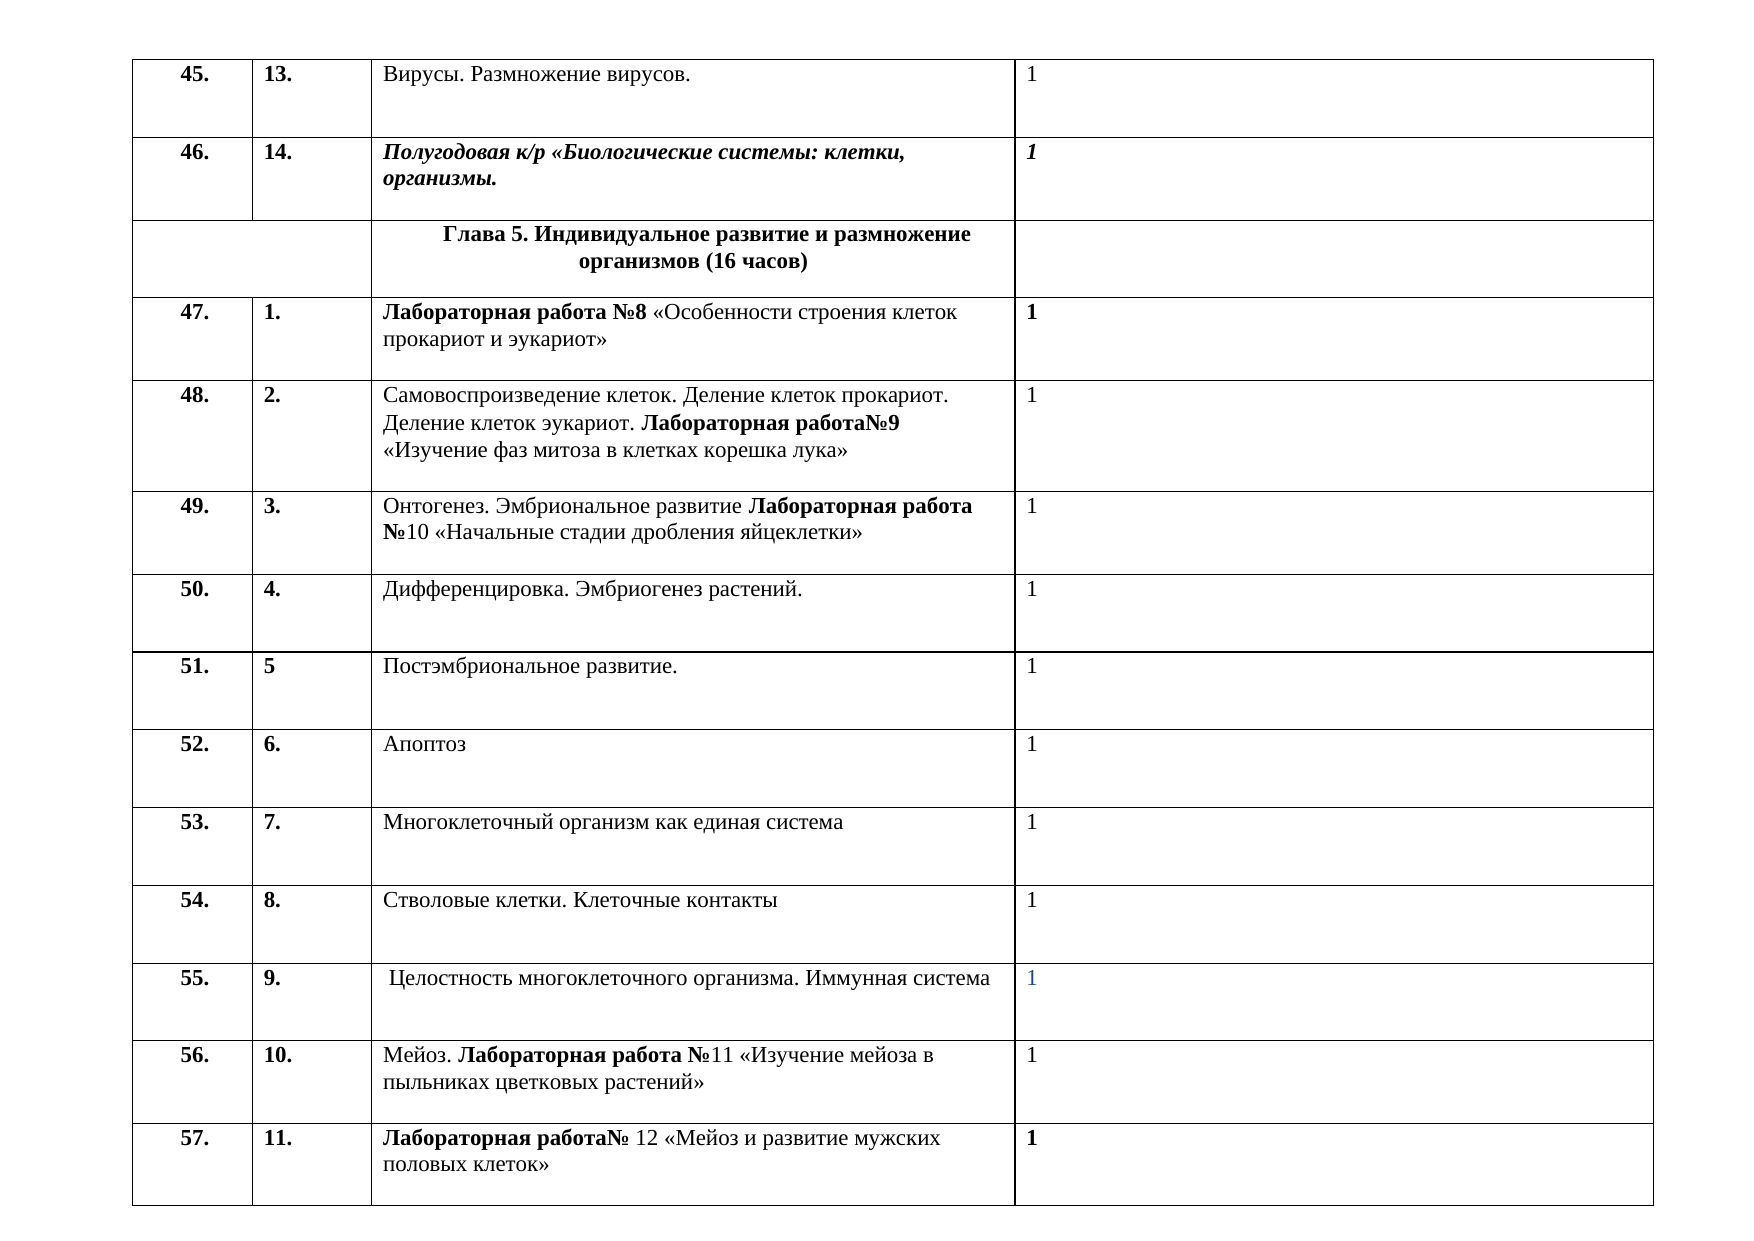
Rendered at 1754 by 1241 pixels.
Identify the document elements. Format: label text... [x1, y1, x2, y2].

table_cell Стволовые клетки. Клеточные контакты [372, 886, 1014, 963]
table_cell 52. [133, 730, 252, 807]
table_cell 13. [253, 60, 371, 137]
table_cell 56. [133, 1041, 252, 1123]
table_cell 45. [133, 60, 252, 137]
table_cell 50. [133, 575, 252, 651]
table_cell 1. [253, 298, 371, 380]
table_cell Целостность многоклеточного организма. Иммунная система [372, 964, 1014, 1040]
table_cell Мейоз. Лабораторная работа №11 «Изучение мейоза в пыльниках цветковых растений» [372, 1041, 1014, 1123]
table_cell Многоклеточный организм как единая система [372, 808, 1014, 885]
table_cell 7. [253, 808, 371, 885]
table_cell 1 [1016, 1041, 1653, 1123]
table_cell Самовоспроизведение клеток. Деление клеток прокариот. Деление клеток эукариот. Лабораторная работа№9 «Изучение фаз митоза в клетках корешка лука» [372, 381, 1014, 491]
table_cell Апоптоз [372, 730, 1014, 807]
table_cell Полугодовая к/р «Биологические системы: клетки, организмы. [372, 138, 1014, 219]
table_cell 49. [133, 492, 252, 573]
table_cell Онтогенез. Эмбриональное развитие Лабораторная работа №10 «Начальные стадии дробления яйцеклетки» [372, 492, 1014, 573]
table_cell 1 [1016, 808, 1653, 885]
table_cell 4. [253, 575, 371, 651]
table_cell 1 [1016, 60, 1653, 137]
table_cell 1 [1016, 575, 1653, 651]
table_cell 2. [253, 381, 371, 491]
table_cell 57. [133, 1124, 252, 1205]
table_cell 1 [1016, 730, 1653, 807]
table_cell 1 [1016, 381, 1653, 491]
table_cell Лабораторная работа№ 12 «Мейоз и развитие мужских половых клеток» [372, 1124, 1014, 1205]
table_cell 8. [253, 886, 371, 963]
table_cell Глава 5. Индивидуальное развитие и размножение организмов (16 часов) [372, 221, 1014, 297]
table_cell 48. [133, 381, 252, 491]
table_cell 51. [133, 653, 252, 729]
table_cell 11. [253, 1124, 371, 1205]
table_cell [133, 221, 371, 297]
table_cell 6. [253, 730, 371, 807]
table_cell 46. [133, 138, 252, 219]
table_cell 5 [253, 653, 371, 729]
table_cell Лабораторная работа №8 «Особенности строения клеток прокариот и эукариот» [372, 298, 1014, 380]
table_cell 1 [1016, 298, 1653, 380]
table_cell 1 [1016, 653, 1653, 729]
table_cell 1 [1016, 1124, 1653, 1205]
table_cell 1 [1016, 492, 1653, 573]
table_cell Постэмбриональное развитие. [372, 653, 1014, 729]
table_cell 10. [253, 1041, 371, 1123]
table_cell 55. [133, 964, 252, 1040]
table_cell 47. [133, 298, 252, 380]
table_cell 14. [253, 138, 371, 219]
table_cell 53. [133, 808, 252, 885]
table_cell 1 [1016, 964, 1653, 1040]
table_cell 3. [253, 492, 371, 573]
table_cell 1 [1016, 886, 1653, 963]
table_cell 1 [1016, 138, 1653, 219]
table_cell Вирусы. Размножение вирусов. [372, 60, 1014, 137]
table_cell Дифференцировка. Эмбриогенез растений. [372, 575, 1014, 651]
table_cell 54. [133, 886, 252, 963]
table_cell 9. [253, 964, 371, 1040]
table_cell [1016, 221, 1653, 297]
